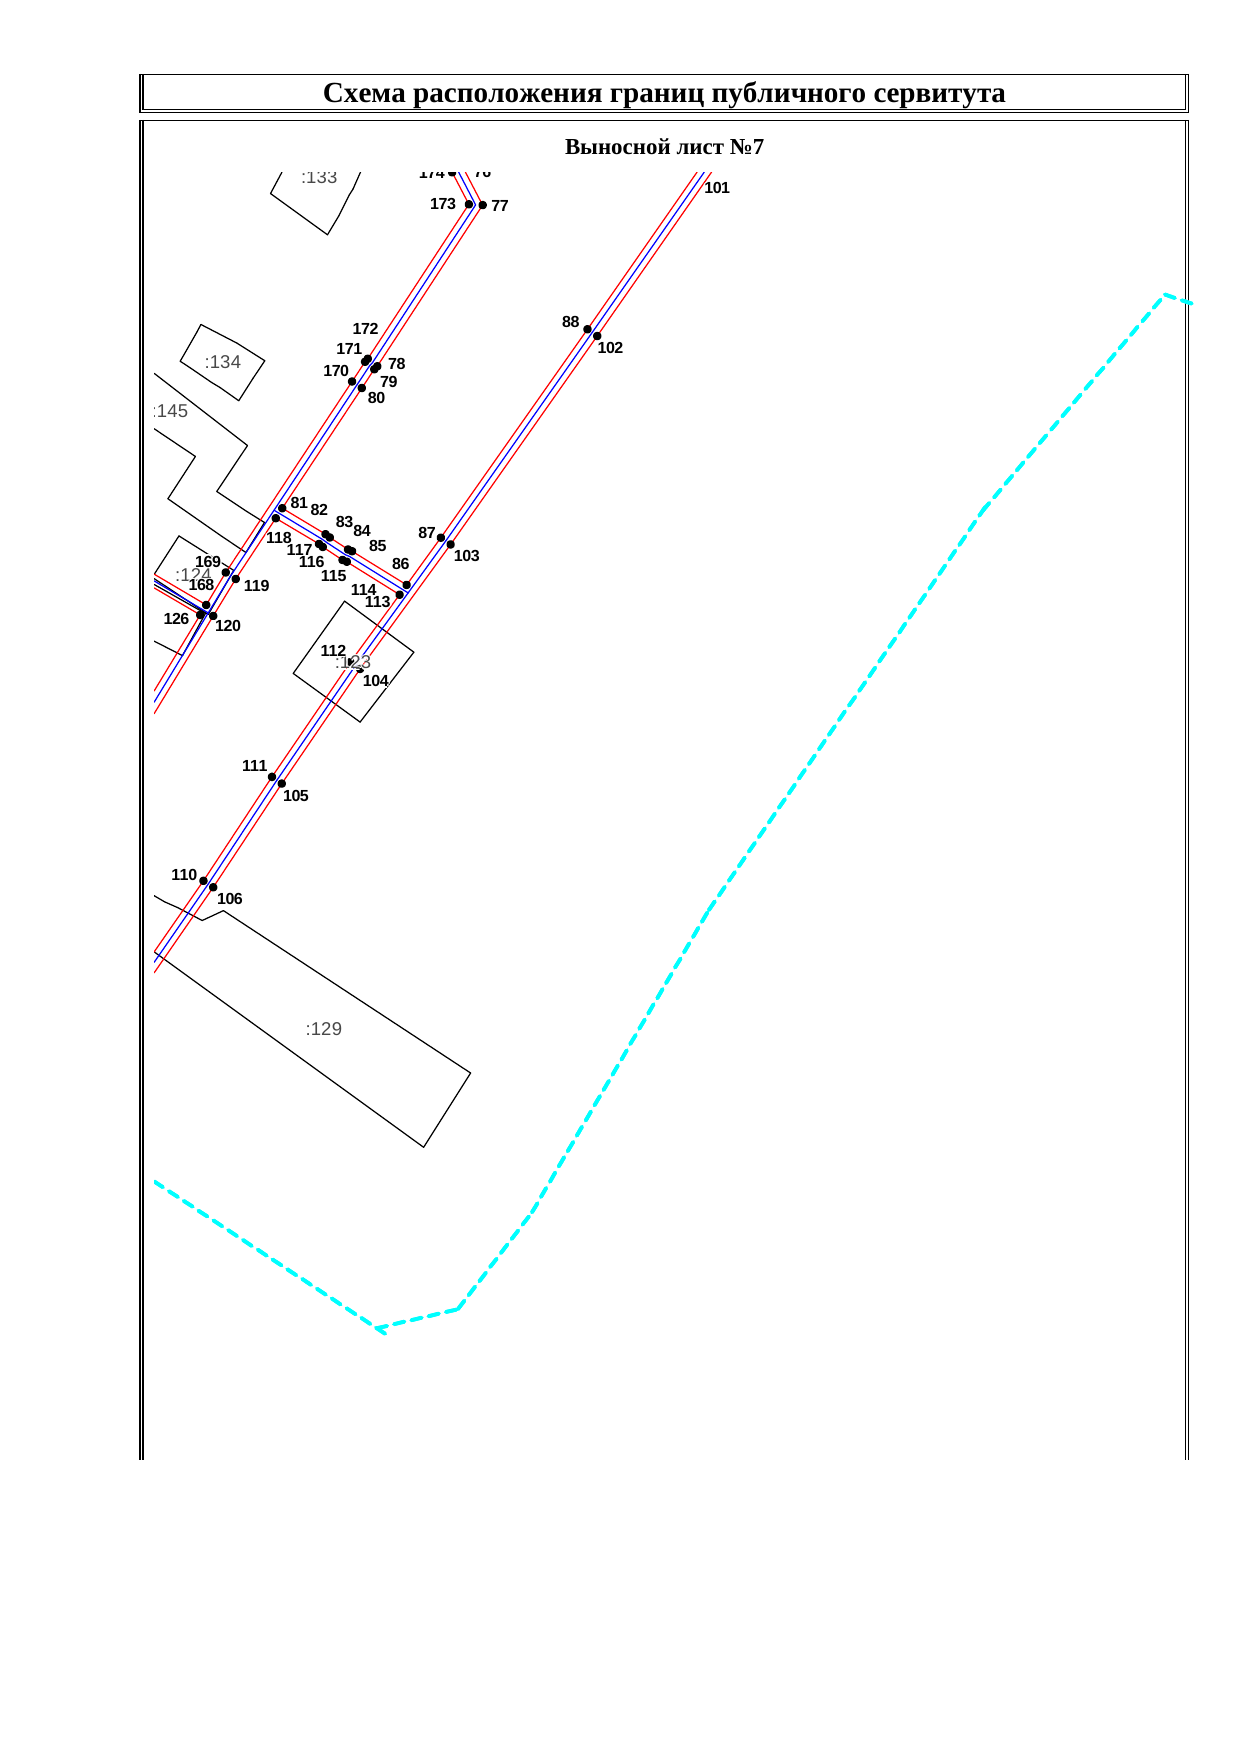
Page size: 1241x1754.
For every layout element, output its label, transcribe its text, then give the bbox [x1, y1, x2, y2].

table_cell [144, 160, 1185, 1460]
table_header Выносной лист №7 [144, 121, 1185, 159]
